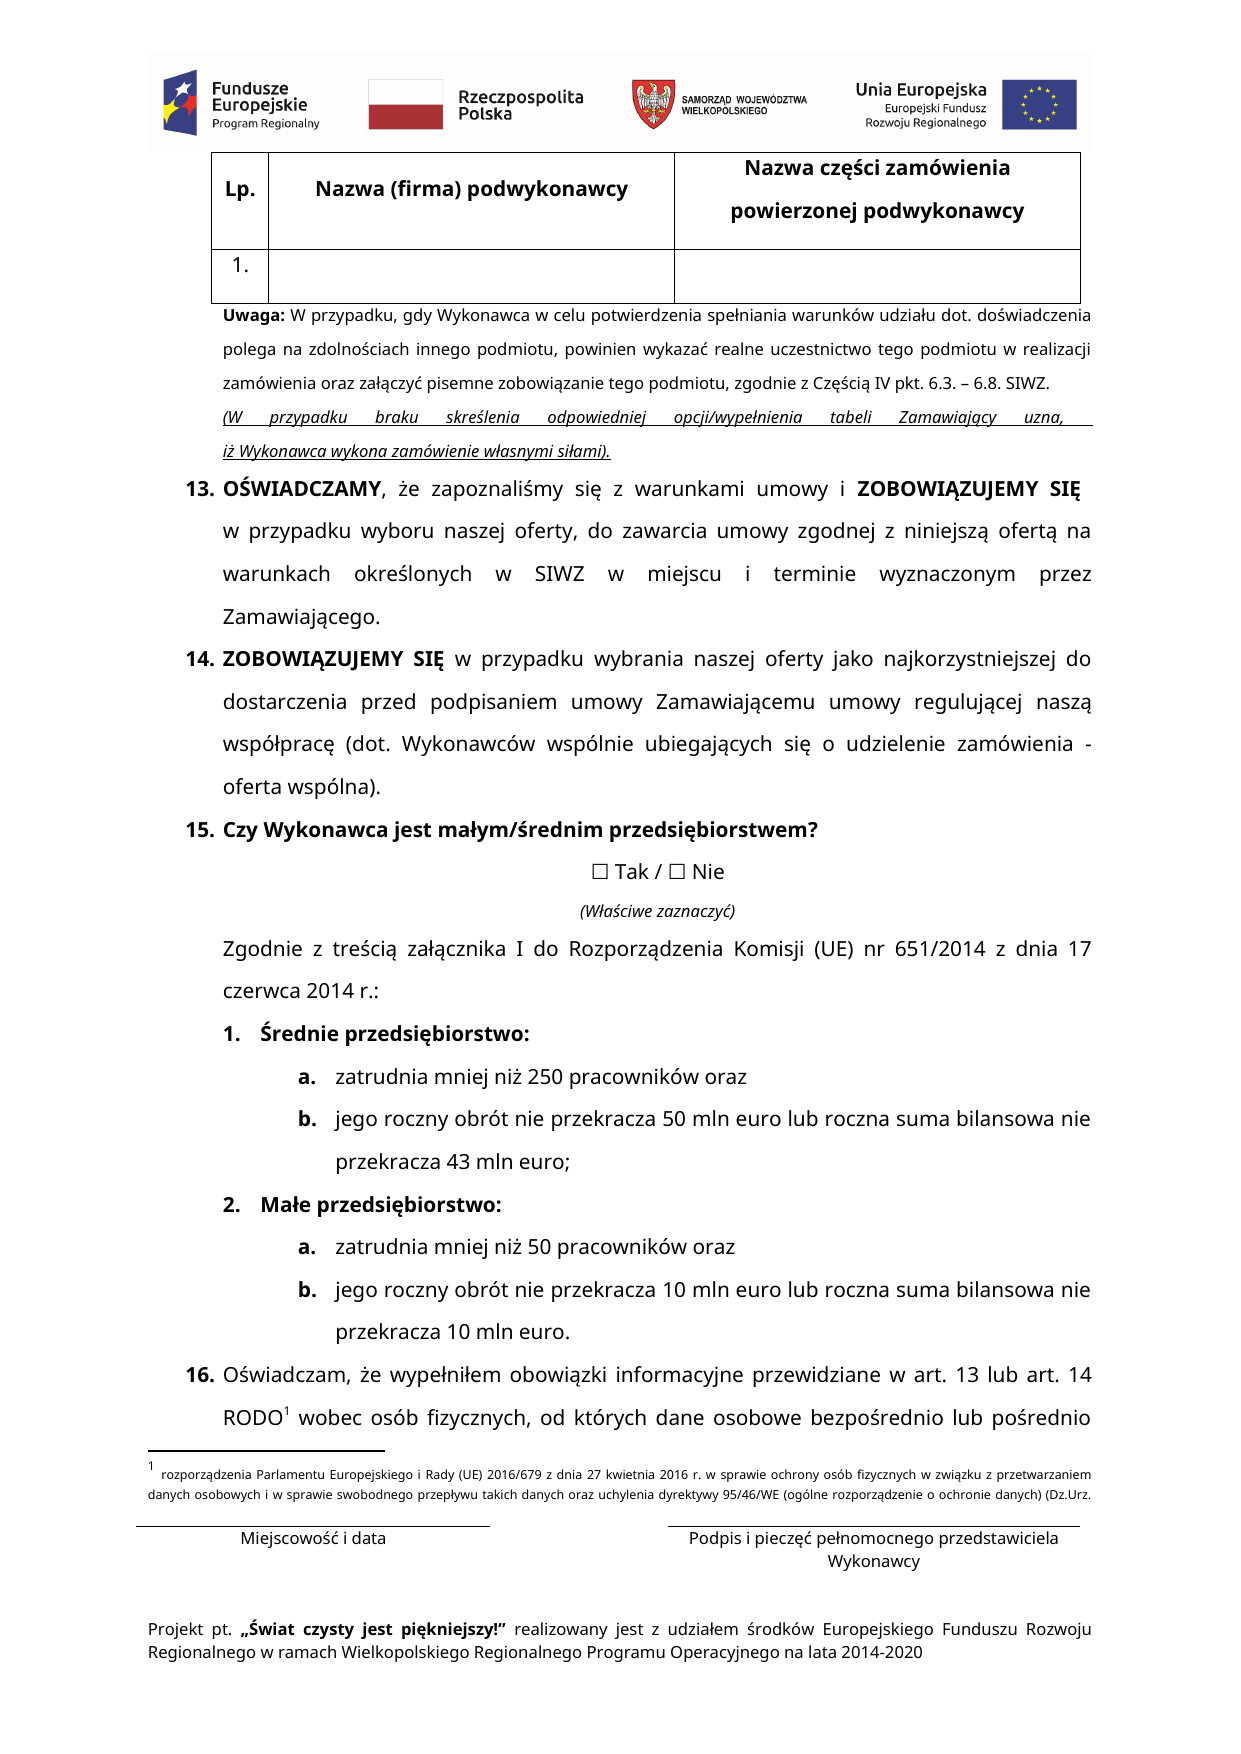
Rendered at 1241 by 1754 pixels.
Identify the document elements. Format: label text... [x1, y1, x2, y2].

list Uwaga: W przypadku, gdy Wykonawca w celu potwierdzenia spełniania warunków udziału dot. doświadczenia polega na zdolnościach innego podmiotu, powinien wykazać realne uczestnictwo tego podmiotu w realizacji zamówienia oraz załączyć pisemne zobowiązanie tego podmiotu, zgodnie z Częścią IV pkt. 6.3. – 6.8. SIWZ. [223, 304, 1093, 394]
list zatrudnia mniej niż 50 pracowników oraz [298, 1232, 1093, 1261]
list ZOBOWIĄZUJEMY SIĘ w przypadku wybrania naszej oferty jako najkorzystniejszej do dostarczenia przed podpisaniem umowy Zamawiającemu umowy regulującej naszą współpracę (dot. Wykonawców wspólnie ubiegających się o udzielenie zamówienia - oferta wspólna). [185, 644, 1093, 801]
list jego roczny obrót nie przekracza 50 mln euro lub roczna suma bilansowa nie przekracza 43 mln euro; [298, 1104, 1093, 1176]
list Zgodnie z treścią załącznika I do Rozporządzenia Komisji (UE) nr 651/2014 z dnia 17 czerwca 2014 r.: [223, 934, 1093, 1005]
picture [147, 53, 1093, 152]
list Tak / Nie [223, 857, 1093, 886]
list Średnie przedsiębiorstwo: [223, 1019, 1093, 1048]
table_header Nazwa części zamówienia powierzonej podwykonawcy [675, 153, 1080, 249]
list Małe przedsiębiorstwo: [223, 1190, 1093, 1218]
list Czy Wykonawca jest małym/średnim przedsiębiorstwem? [185, 815, 1093, 843]
table_cell [269, 250, 674, 303]
list (W przypadku braku skreślenia odpowiedniej opcji/wypełnienia tabeli Zamawiający uzna, iż Wykonawca wykona zamówienie własnymi siłami). [223, 406, 1093, 425]
table_cell [675, 250, 1080, 303]
table_header Nazwa (firma) podwykonawcy [269, 153, 674, 249]
list jego roczny obrót nie przekracza 10 mln euro lub roczna suma bilansowa nie przekracza 10 mln euro. [298, 1275, 1093, 1346]
list zatrudnia mniej niż 250 pracowników oraz [298, 1062, 1093, 1090]
list (W przypadku braku skreślenia odpowiedniej opcji/wypełnienia tabeli Zamawiający uzna, iż Wykonawca wykona zamówienie własnymi siłami). [223, 426, 1093, 463]
list (Właściwe zaznaczyć) [223, 900, 1093, 923]
list OŚWIADCZAMY, że zapoznaliśmy się z warunkami umowy i ZOBOWIĄZUJEMY SIĘ w przypadku wyboru naszej oferty, do zawarcia umowy zgodnej z niniejszą ofertą na warunkach określonych w SIWZ w miejscu i terminie wyznaczonym przez Zamawiającego. [185, 474, 1093, 630]
table_cell 1. [212, 250, 268, 303]
table_header Lp. [212, 153, 268, 249]
